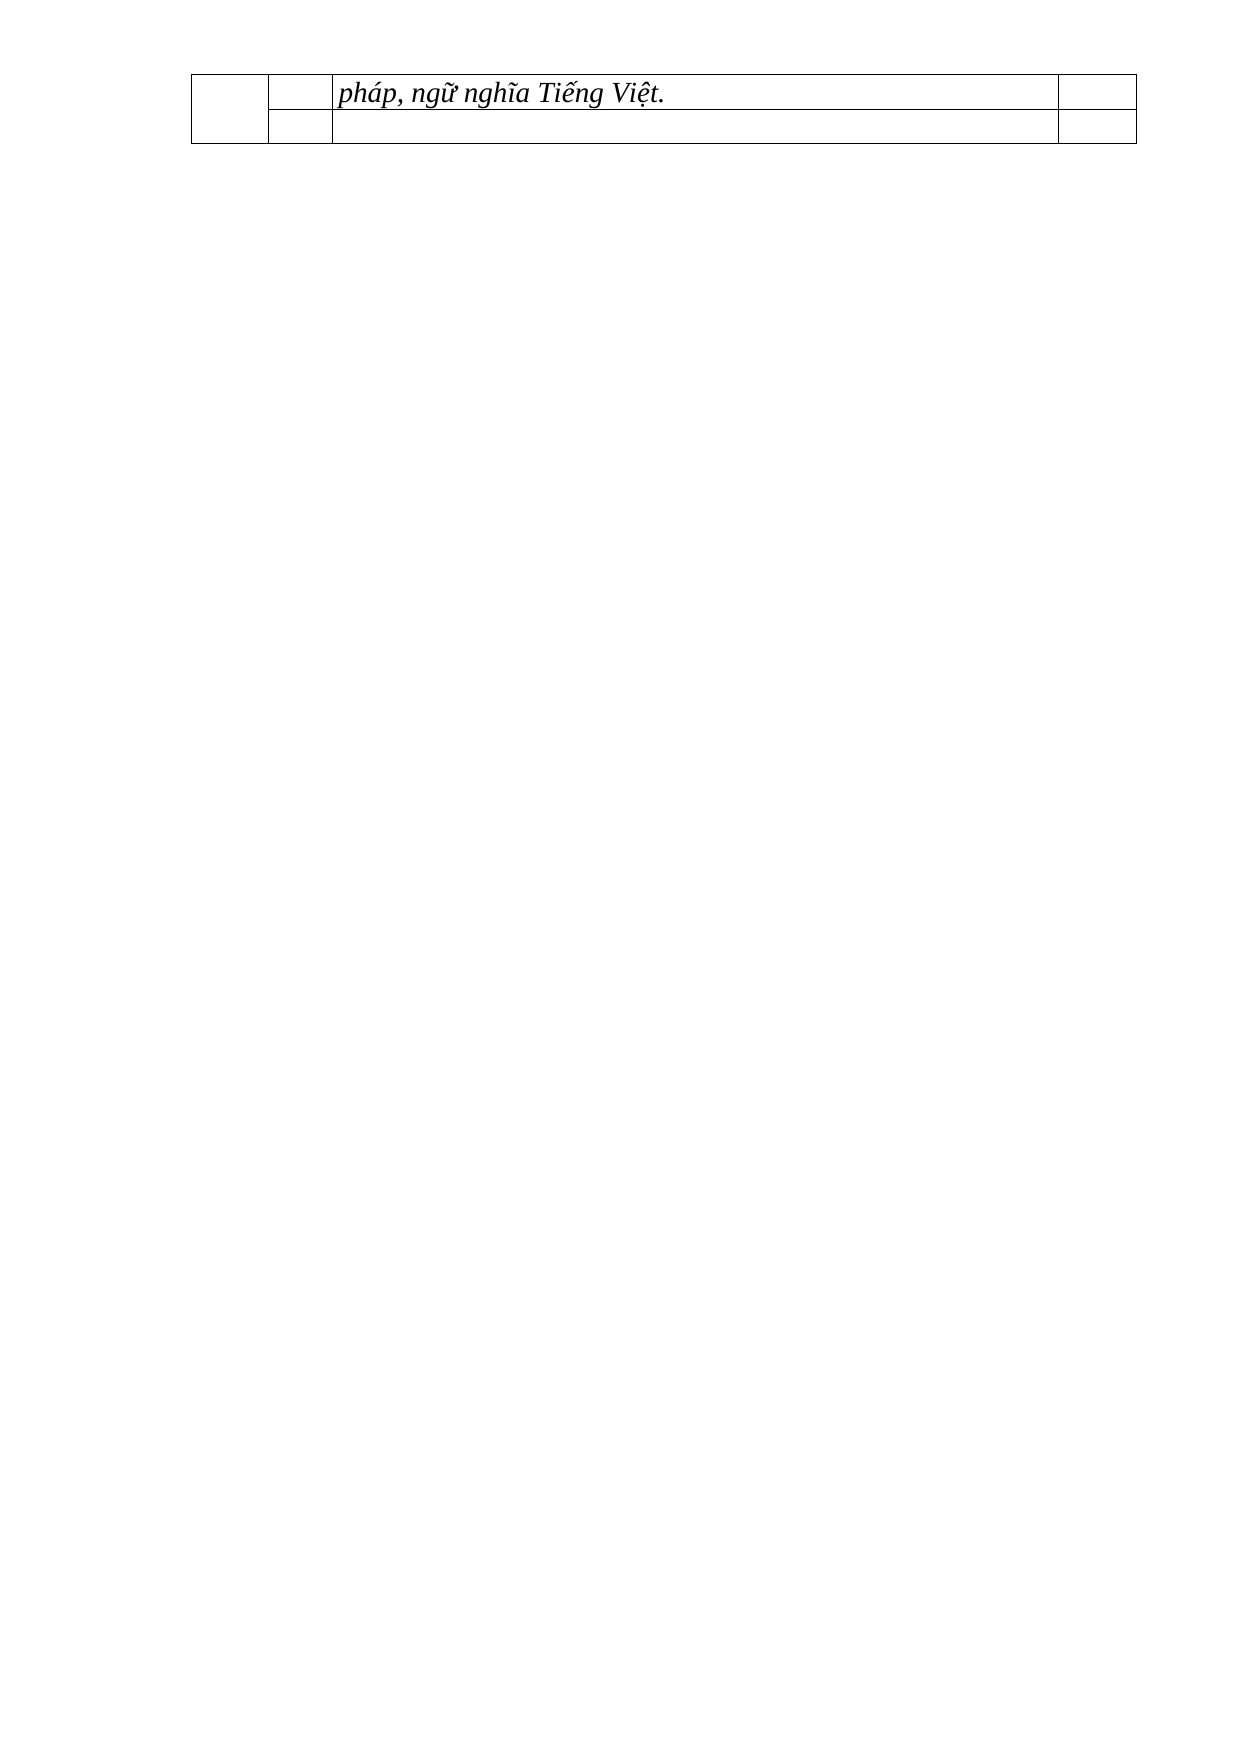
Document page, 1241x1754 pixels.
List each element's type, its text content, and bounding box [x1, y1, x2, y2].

table_cell [1059, 110, 1136, 143]
table_cell [269, 75, 332, 108]
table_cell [333, 75, 1058, 108]
table_cell [269, 110, 332, 143]
table_cell [333, 110, 1058, 143]
table_cell 0,25 [1059, 75, 1136, 108]
